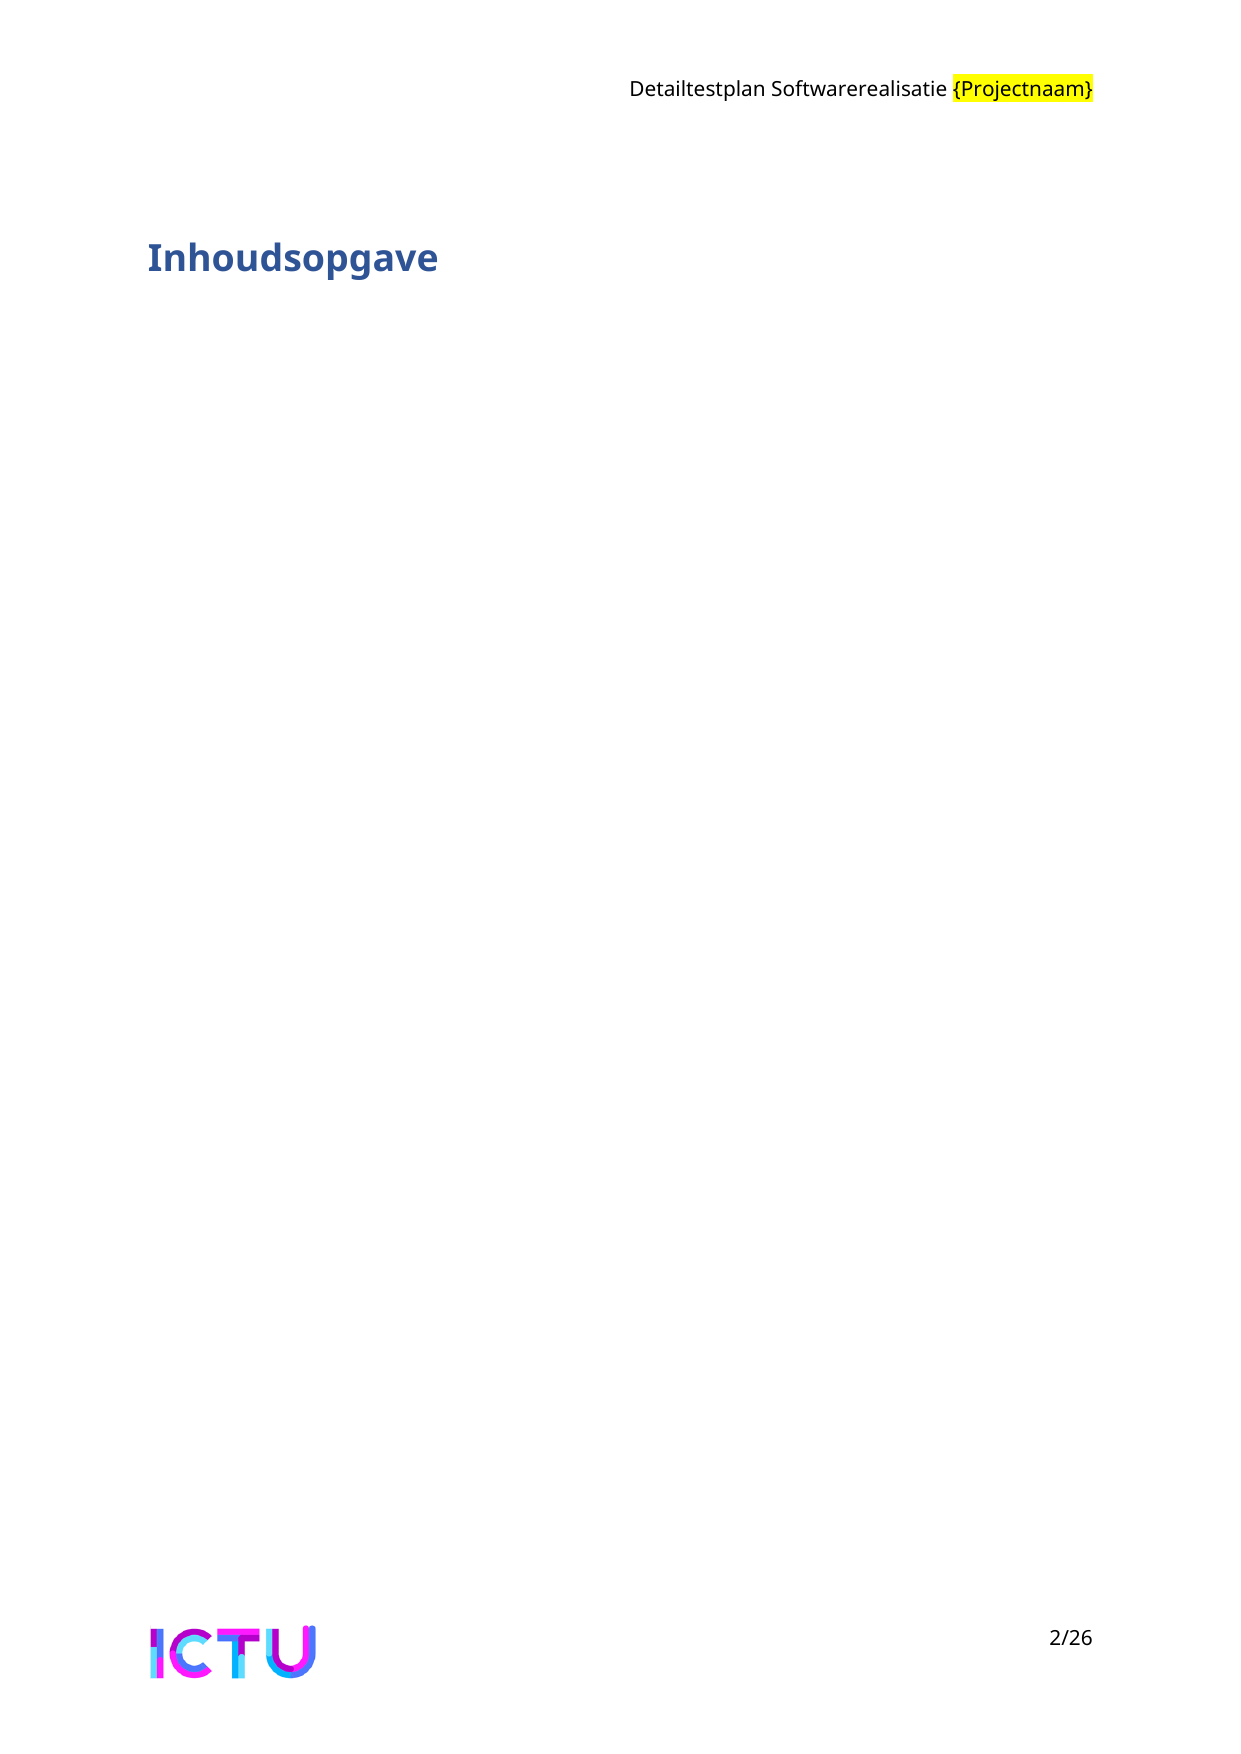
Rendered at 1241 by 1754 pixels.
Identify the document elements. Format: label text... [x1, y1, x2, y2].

subtitle Inhoudsopgave [148, 232, 1092, 283]
picture [148, 1623, 319, 1683]
